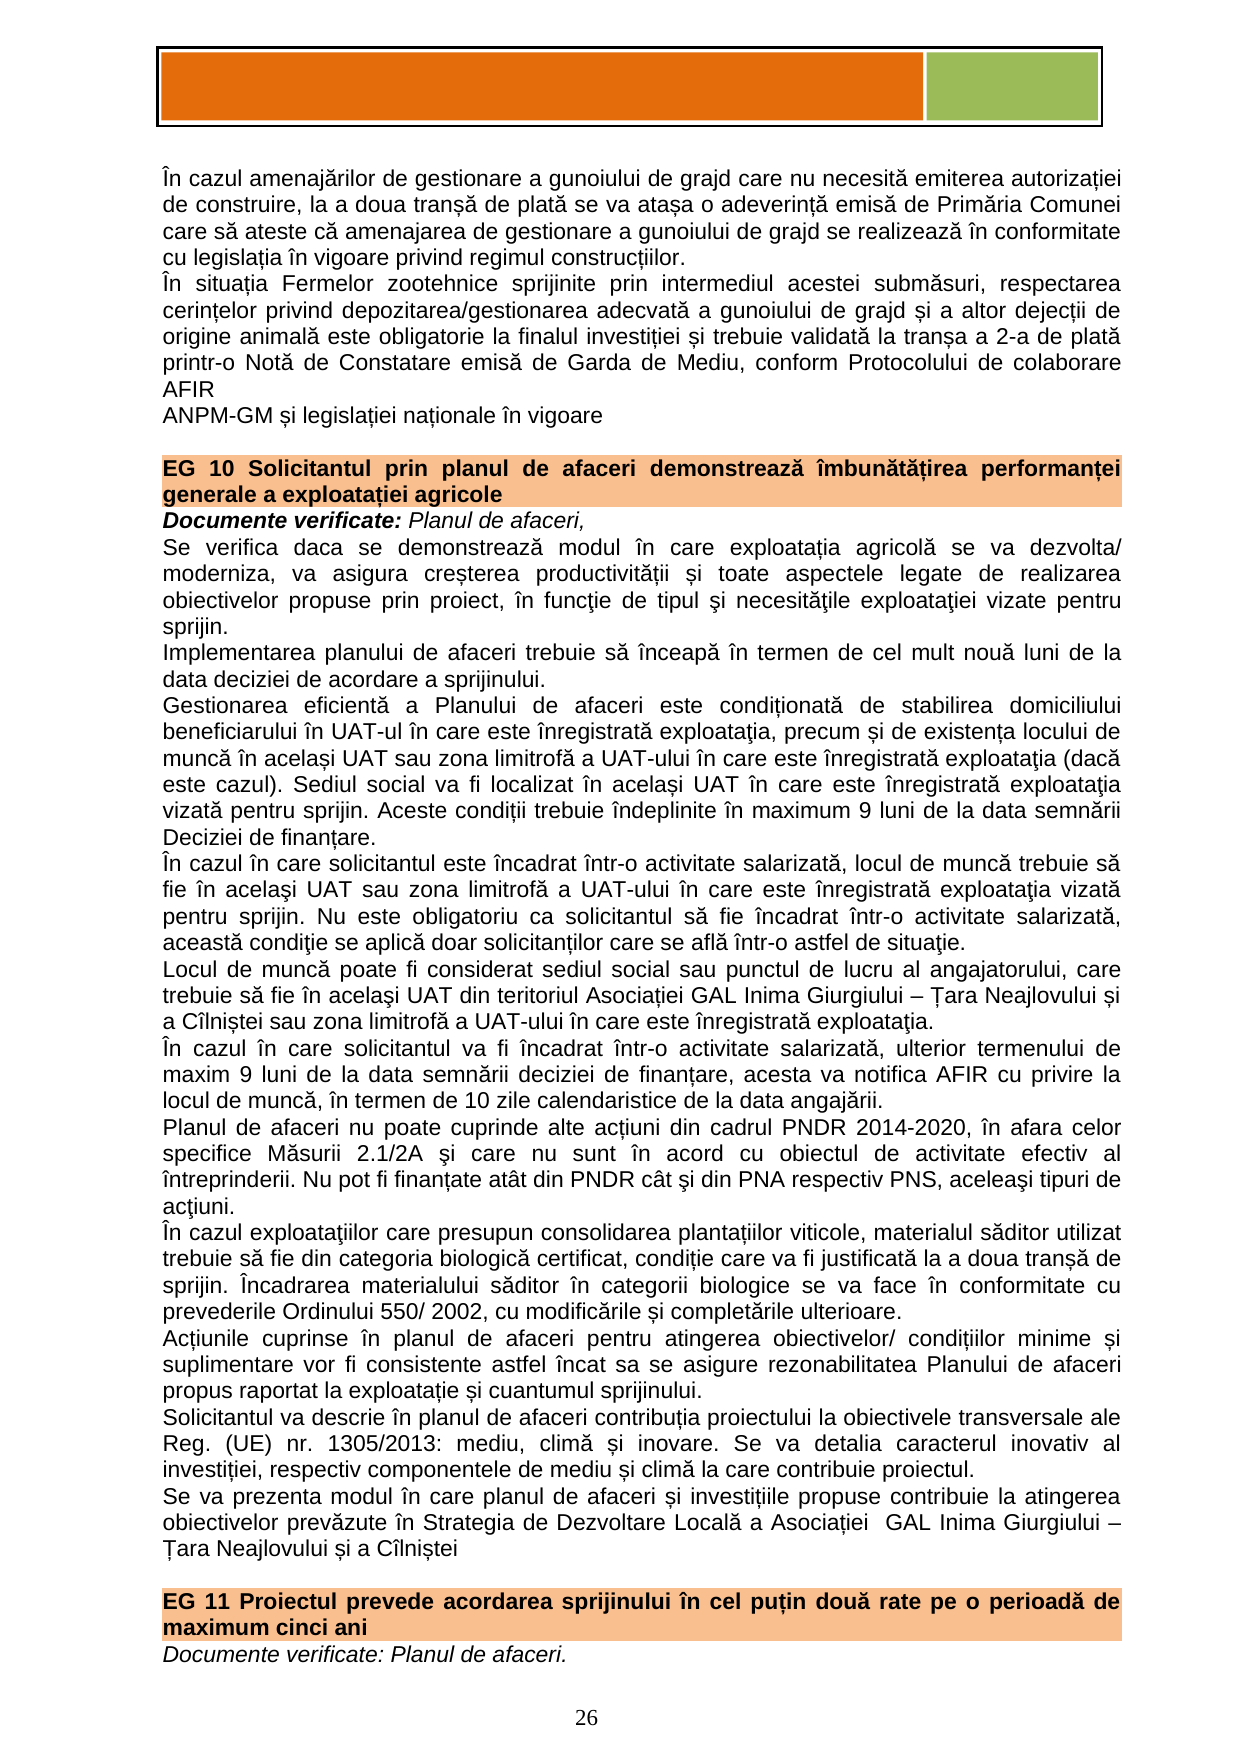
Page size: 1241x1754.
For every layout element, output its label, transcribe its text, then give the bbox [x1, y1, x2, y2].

text În situația Fermelor zootehnice sprijinite prin intermediul acestei submăsuri, respectarea cerințelor privind depozitarea/gestionarea adecvată a gunoiului de grajd și a altor dejecții de origine animală este obligatorie la finalul investiției și trebuie validată la tranșa a 2-a de plată printr-o Notă de Constatare emisă de Garda de Mediu, conform Protocolului de colaborare AFIR [162, 270, 1122, 402]
text EG 10 Solicitantul prin planul de afaceri demonstrează îmbunătățirea performanței generale a exploatației agricole [162, 455, 1122, 507]
text EG 11 Proiectul prevede acordarea sprijinului în cel puțin două rate pe o perioadă de maximum cinci ani [162, 1588, 1122, 1641]
text Documente verificate: Planul de afaceri, [162, 507, 1122, 534]
text În cazul în care solicitantul va fi încadrat într-o activitate salarizată, ulterior termenului de maxim 9 luni de la data semnării deciziei de finanțare, acesta va notifica AFIR cu privire la locul de muncă, în termen de 10 zile calendaristice de la data angajării. [162, 1034, 1122, 1114]
text În cazul amenajărilor de gestionare a gunoiului de grajd care nu necesită emiterea autorizației de construire, la a doua tranșă de plată se va atașa o adeverință emisă de Primăria Comunei care să ateste că amenajarea de gestionare a gunoiului de grajd se realizează în conformitate cu legislația în vigoare privind regimul construcțiilor. [162, 165, 1122, 270]
text Se va prezenta modul în care planul de afaceri și investițiile propuse contribuie la atingerea obiectivelor prevăzute în Strategia de Dezvoltare Locală a Asociației GAL Inima Giurgiului – Țara Neajlovului și a Cîlniștei [162, 1483, 1122, 1562]
text Implementarea planului de afaceri trebuie să înceapă în termen de cel mult nouă luni de la data deciziei de acordare a sprijinului. [162, 639, 1122, 692]
text Acțiunile cuprinse în planul de afaceri pentru atingerea obiectivelor/ condițiilor minime și suplimentare vor fi consistente astfel încat sa se asigure rezonabilitatea Planului de afaceri propus raportat la exploatație și cuantumul sprijinului. [162, 1324, 1122, 1403]
text Se verifica daca se demonstrează modul în care exploatația agricolă se va dezvolta/ moderniza, va asigura creșterea productivității și toate aspectele legate de realizarea obiectivelor propuse prin proiect, în funcţie de tipul şi necesităţile exploataţiei vizate pentru sprijin. [162, 534, 1122, 639]
text Planul de afaceri nu poate cuprinde alte acțiuni din cadrul PNDR 2014-2020, în afara celor specifice Măsurii 2.1/2A şi care nu sunt în acord cu obiectul de activitate efectiv al întreprinderii. Nu pot fi finanțate atât din PNDR cât şi din PNA respectiv PNS, aceleaşi tipuri de acţiuni. În cazul exploataţiilor care presupun consolidarea plantațiilor viticole, materialul săditor utilizat trebuie să fie din categoria biologică certificat, condiție care va fi justificată la a doua tranșă de sprijin. Încadrarea materialului săditor în categorii biologice se va face în conformitate cu prevederile Ordinului 550/ 2002, cu modificările și completările ulterioare. [162, 1114, 1122, 1324]
text Locul de muncă poate fi considerat sediul social sau punctul de lucru al angajatorului, care trebuie să fie în acelaşi UAT din teritoriul Asociației GAL Inima Giurgiului – Țara Neajlovului și a Cîlniștei sau zona limitrofă a UAT-ului în care este înregistrată exploataţia. [162, 956, 1122, 1034]
text ANPM-GM și legislației naționale în vigoare [162, 402, 1122, 428]
text Gestionarea eficientă a Planului de afaceri este condiționată de stabilirea domiciliului beneficiarului în UAT-ul în care este înregistrată exploataţia, precum și de existența locului de muncă în același UAT sau zona limitrofă a UAT-ului în care este înregistrată exploataţia (dacă este cazul). Sediul social va fi localizat în același UAT în care este înregistrată exploataţia vizată pentru sprijin. Aceste condiții trebuie îndeplinite în maximum 9 luni de la data semnării Deciziei de finanțare. [162, 692, 1122, 850]
text Documente verificate: Planul de afaceri. [162, 1641, 1122, 1667]
text În cazul în care solicitantul este încadrat într-o activitate salarizată, locul de muncă trebuie să fie în acelaşi UAT sau zona limitrofă a UAT-ului în care este înregistrată exploataţia vizată pentru sprijin. Nu este obligatoriu ca solicitantul să fie încadrat într-o activitate salarizată, această condiţie se aplică doar solicitanților care se află într-o astfel de situaţie. [162, 850, 1122, 956]
text Solicitantul va descrie în planul de afaceri contribuția proiectului la obiectivele transversale ale Reg. (UE) nr. 1305/2013: mediu, climă și inovare. Se va detalia caracterul inovativ al investiției, respectiv componentele de mediu și climă la care contribuie proiectul. [162, 1403, 1122, 1483]
